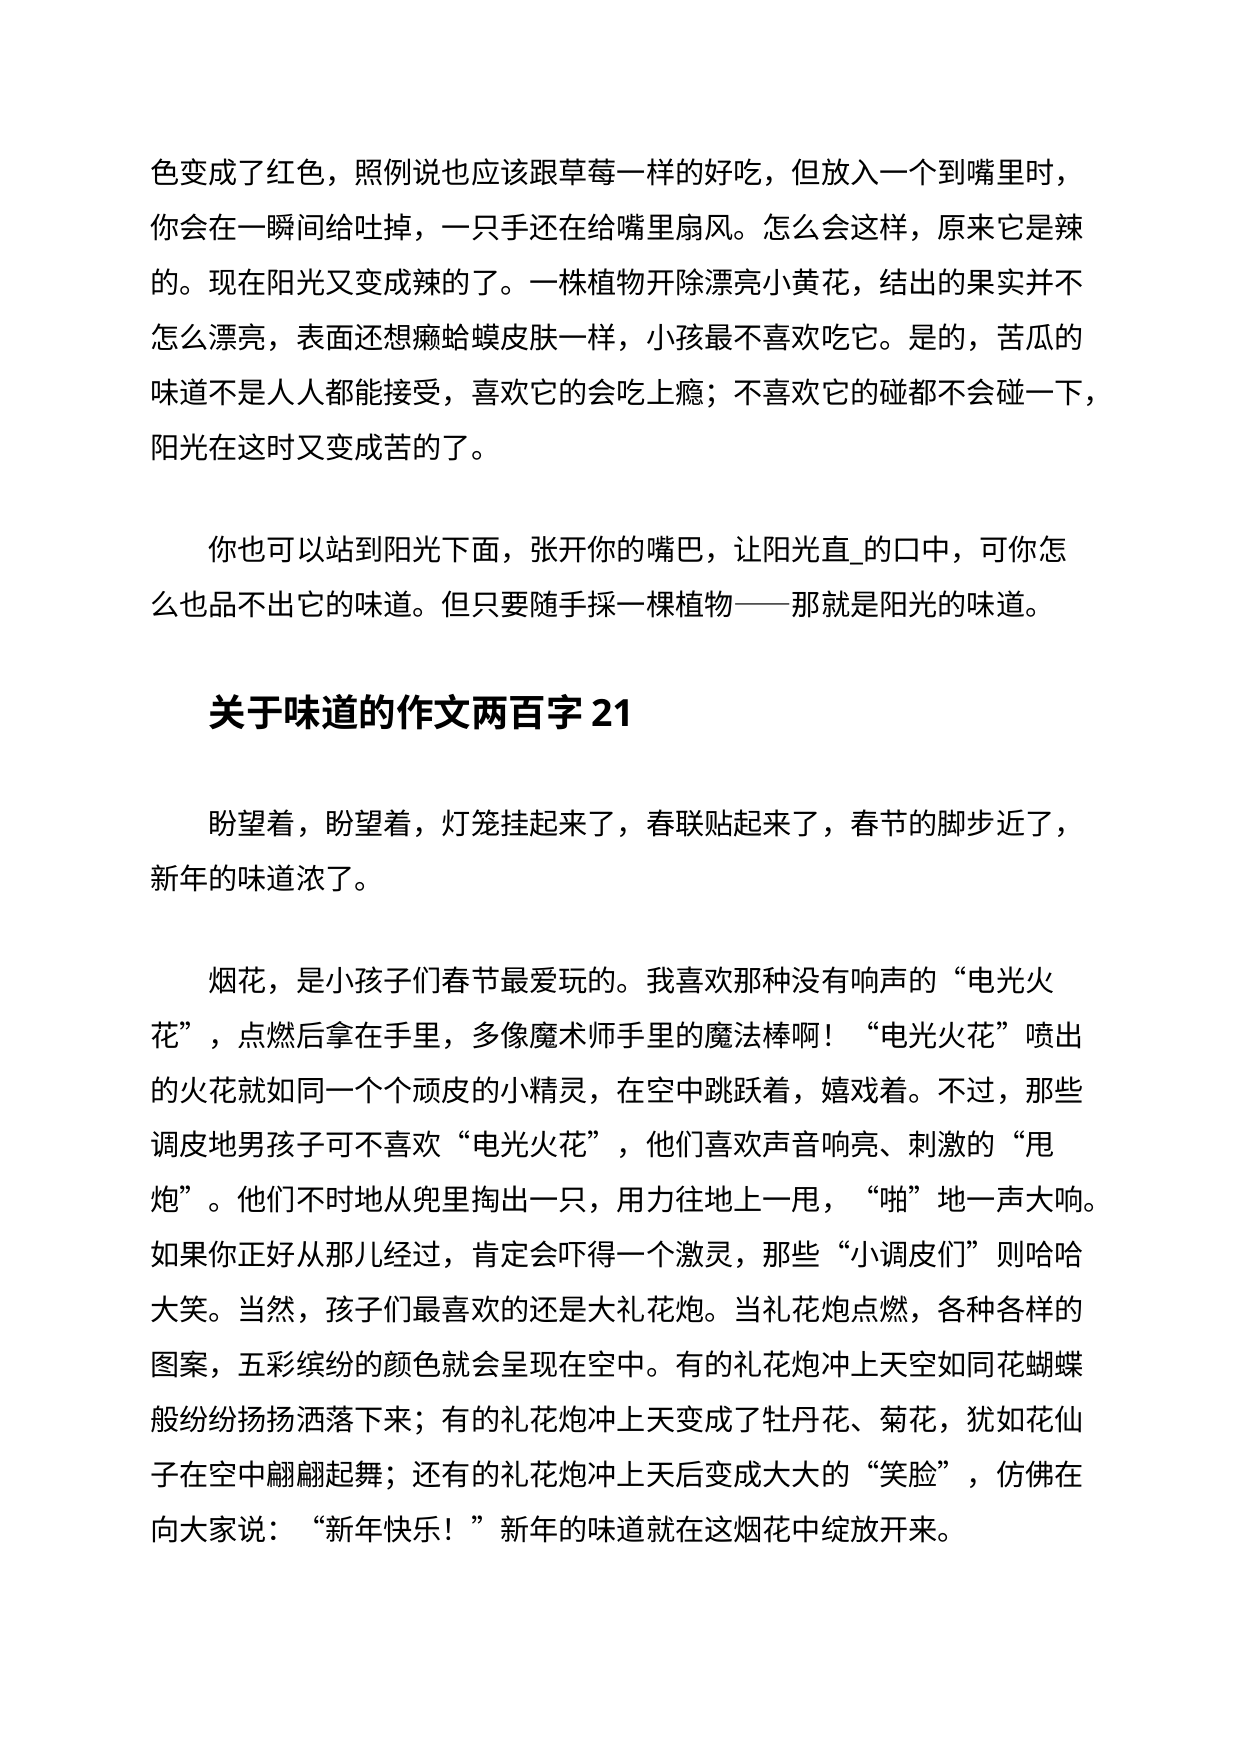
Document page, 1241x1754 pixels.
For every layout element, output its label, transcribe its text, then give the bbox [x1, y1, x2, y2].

text 你也可以站到阳光下面，张开你的嘴巴，让阳光直_的口中，可你怎么也品不出它的味道。但只要随手採一棵植物——那就是阳光的味道。 [150, 526, 1090, 623]
text 关于味道的作文两百字21 [150, 683, 1090, 737]
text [150, 150, 1090, 467]
text 盼望着，盼望着，灯笼挂起来了，春联贴起来了，春节的脚步近了，新年的味道浓了。 [150, 801, 1090, 898]
text 烟花，是小孩子们春节最爱玩的。我喜欢那种没有响声的“电光火花”，点燃后拿在手里，多像魔术师手里的魔法棒啊！“电光火花”喷出的火花就如同一个个顽皮的小精灵，在空中跳跃着，嬉戏着。不过，那些调皮地男孩子可不喜欢“电光火花”，他们喜欢声音响亮、刺激的“甩炮”。他们不时地从兜里掏出一只，用力往地上一甩，“啪”地一声大响。如果你正好从那儿经过，肯定会吓得一个激灵，那些“小调皮们”则哈哈大笑。当然，孩子们最喜欢的还是大礼花炮。当礼花炮点燃，各种各样的图案，五彩缤纷的颜色就会呈现在空中。有的礼花炮冲上天空如同花蝴蝶般纷纷扬扬洒落下来；有的礼花炮冲上天变成了牡丹花、菊花，犹如花仙子在空中翩翩起舞；还有的礼花炮冲上天后变成大大的“笑脸”，仿佛在向大家说：“新年快乐！”新年的味道就在这烟花中绽放开来。 [150, 957, 1090, 1548]
